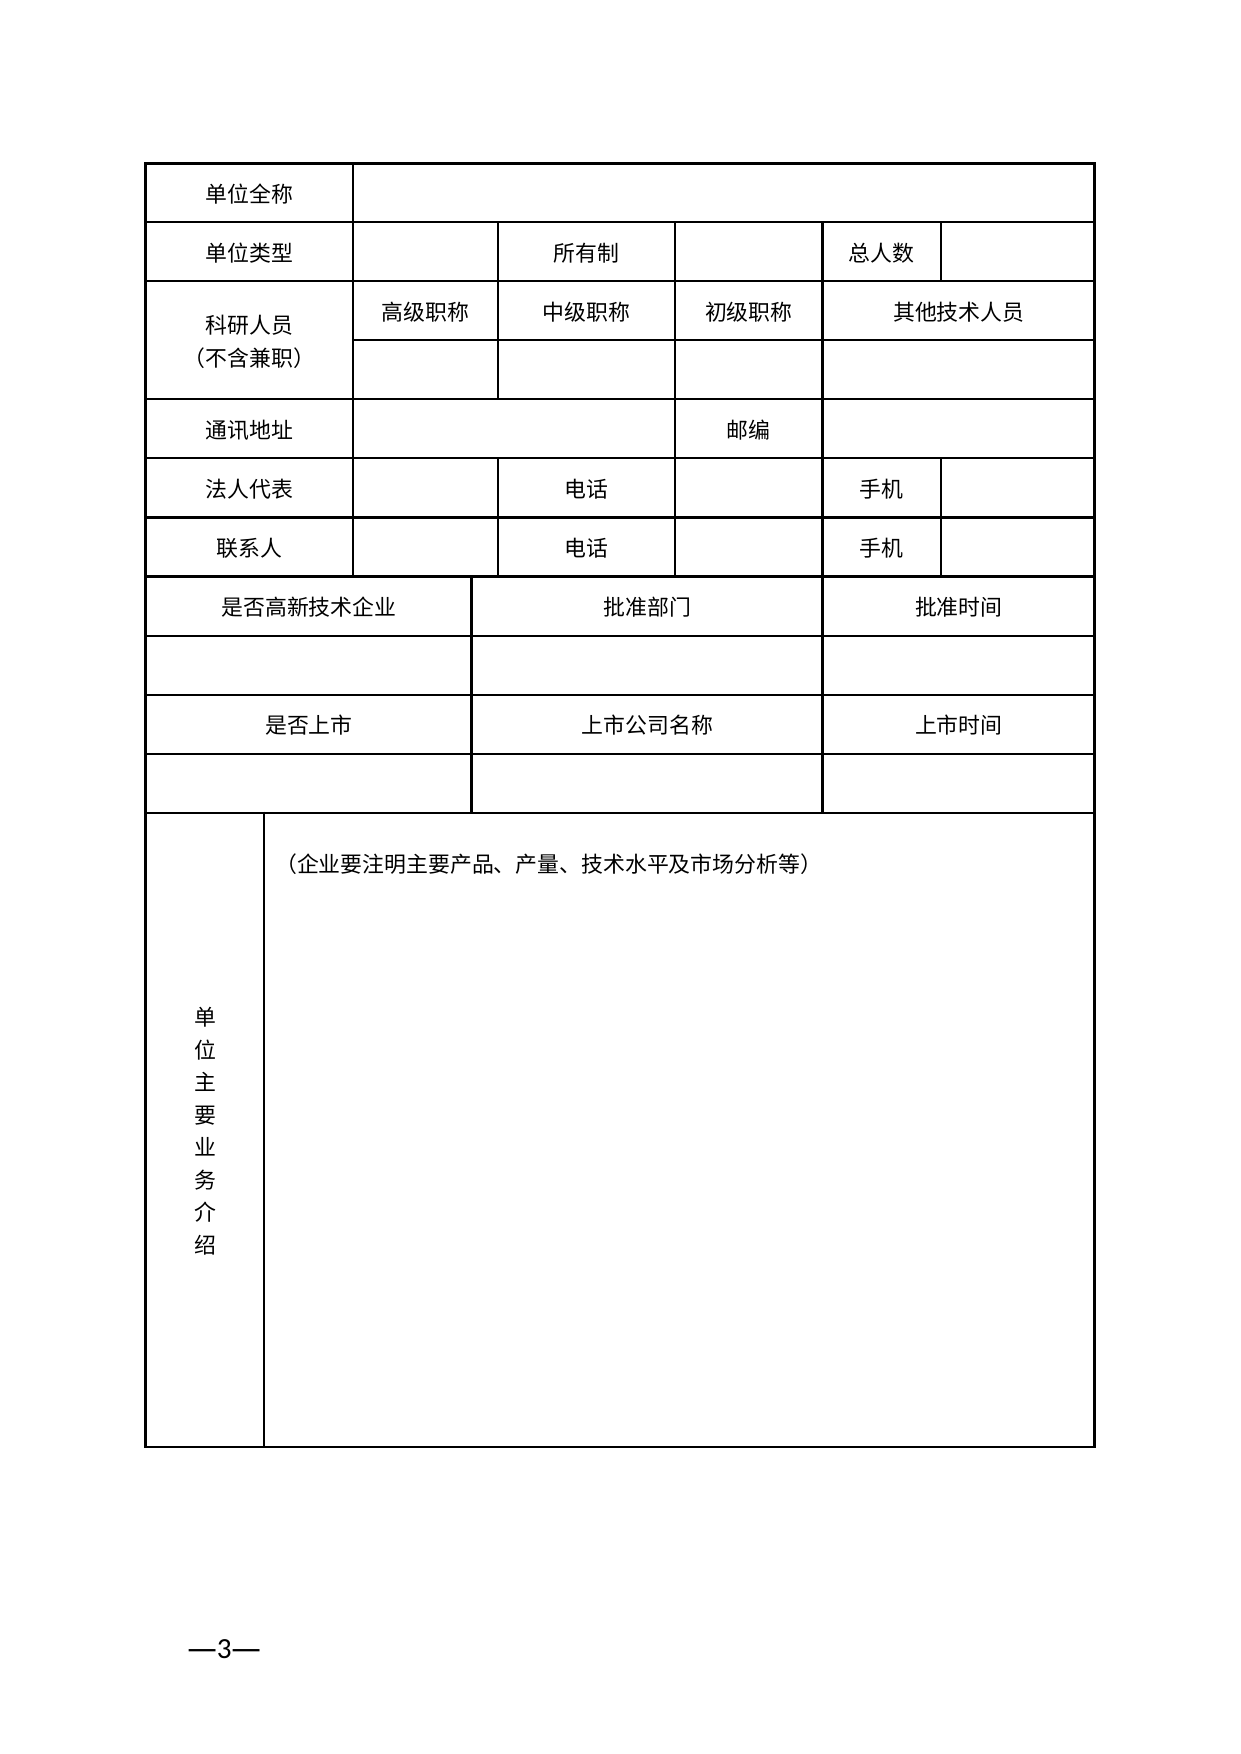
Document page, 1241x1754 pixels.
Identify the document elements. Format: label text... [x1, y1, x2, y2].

table_cell 是否高新技术企业 [147, 578, 470, 634]
table_cell 中级职称 [499, 282, 674, 339]
table_cell [824, 755, 1093, 812]
table_cell 手机 [824, 519, 940, 575]
table_cell 是否上市 [147, 696, 470, 753]
table_cell 总人数 [824, 223, 940, 280]
table_cell 其他技术人员 [824, 282, 1093, 339]
table_cell [676, 459, 821, 516]
table_cell 单 位 主 要 业 务 介 绍 [147, 814, 263, 1446]
table_cell [676, 341, 821, 398]
table_cell 联系人 [147, 519, 352, 575]
table_cell [354, 519, 497, 575]
table_cell 批准时间 [824, 578, 1093, 634]
table_cell 法人代表 [147, 459, 352, 516]
table_cell 高级职称 [354, 282, 497, 339]
table_cell [676, 519, 821, 575]
table_cell [147, 755, 470, 812]
table_cell 初级职称 [676, 282, 821, 339]
table_cell [499, 341, 674, 398]
table_cell [354, 400, 674, 457]
table_cell 上市时间 [824, 696, 1093, 753]
table_cell [473, 637, 821, 693]
table_cell 科研人员 （不含兼职） [147, 282, 352, 398]
table_cell 批准部门 [473, 578, 821, 634]
table_cell [147, 637, 470, 693]
table_cell [824, 637, 1093, 693]
table_cell [942, 459, 1093, 516]
table_cell [942, 519, 1093, 575]
table_header [354, 165, 1093, 221]
table_cell 所有制 [499, 223, 674, 280]
table_cell 单位类型 [147, 223, 352, 280]
table_cell [942, 223, 1093, 280]
table_cell [354, 223, 497, 280]
table_header 单位全称 [147, 165, 352, 221]
table_cell 上市公司名称 [473, 696, 821, 753]
table_cell [676, 223, 821, 280]
table_cell （企业要注明主要产品、产量、技术水平及市场分析等） [265, 814, 1093, 1446]
table_cell 电话 [499, 519, 674, 575]
table_cell 邮编 [676, 400, 821, 457]
table_cell [354, 459, 497, 516]
table_cell 手机 [824, 459, 940, 516]
table_cell [473, 755, 821, 812]
table_cell [824, 400, 1093, 457]
table_cell 通讯地址 [147, 400, 352, 457]
table_cell [354, 341, 497, 398]
table_cell 电话 [499, 459, 674, 516]
table_cell [824, 341, 1093, 398]
